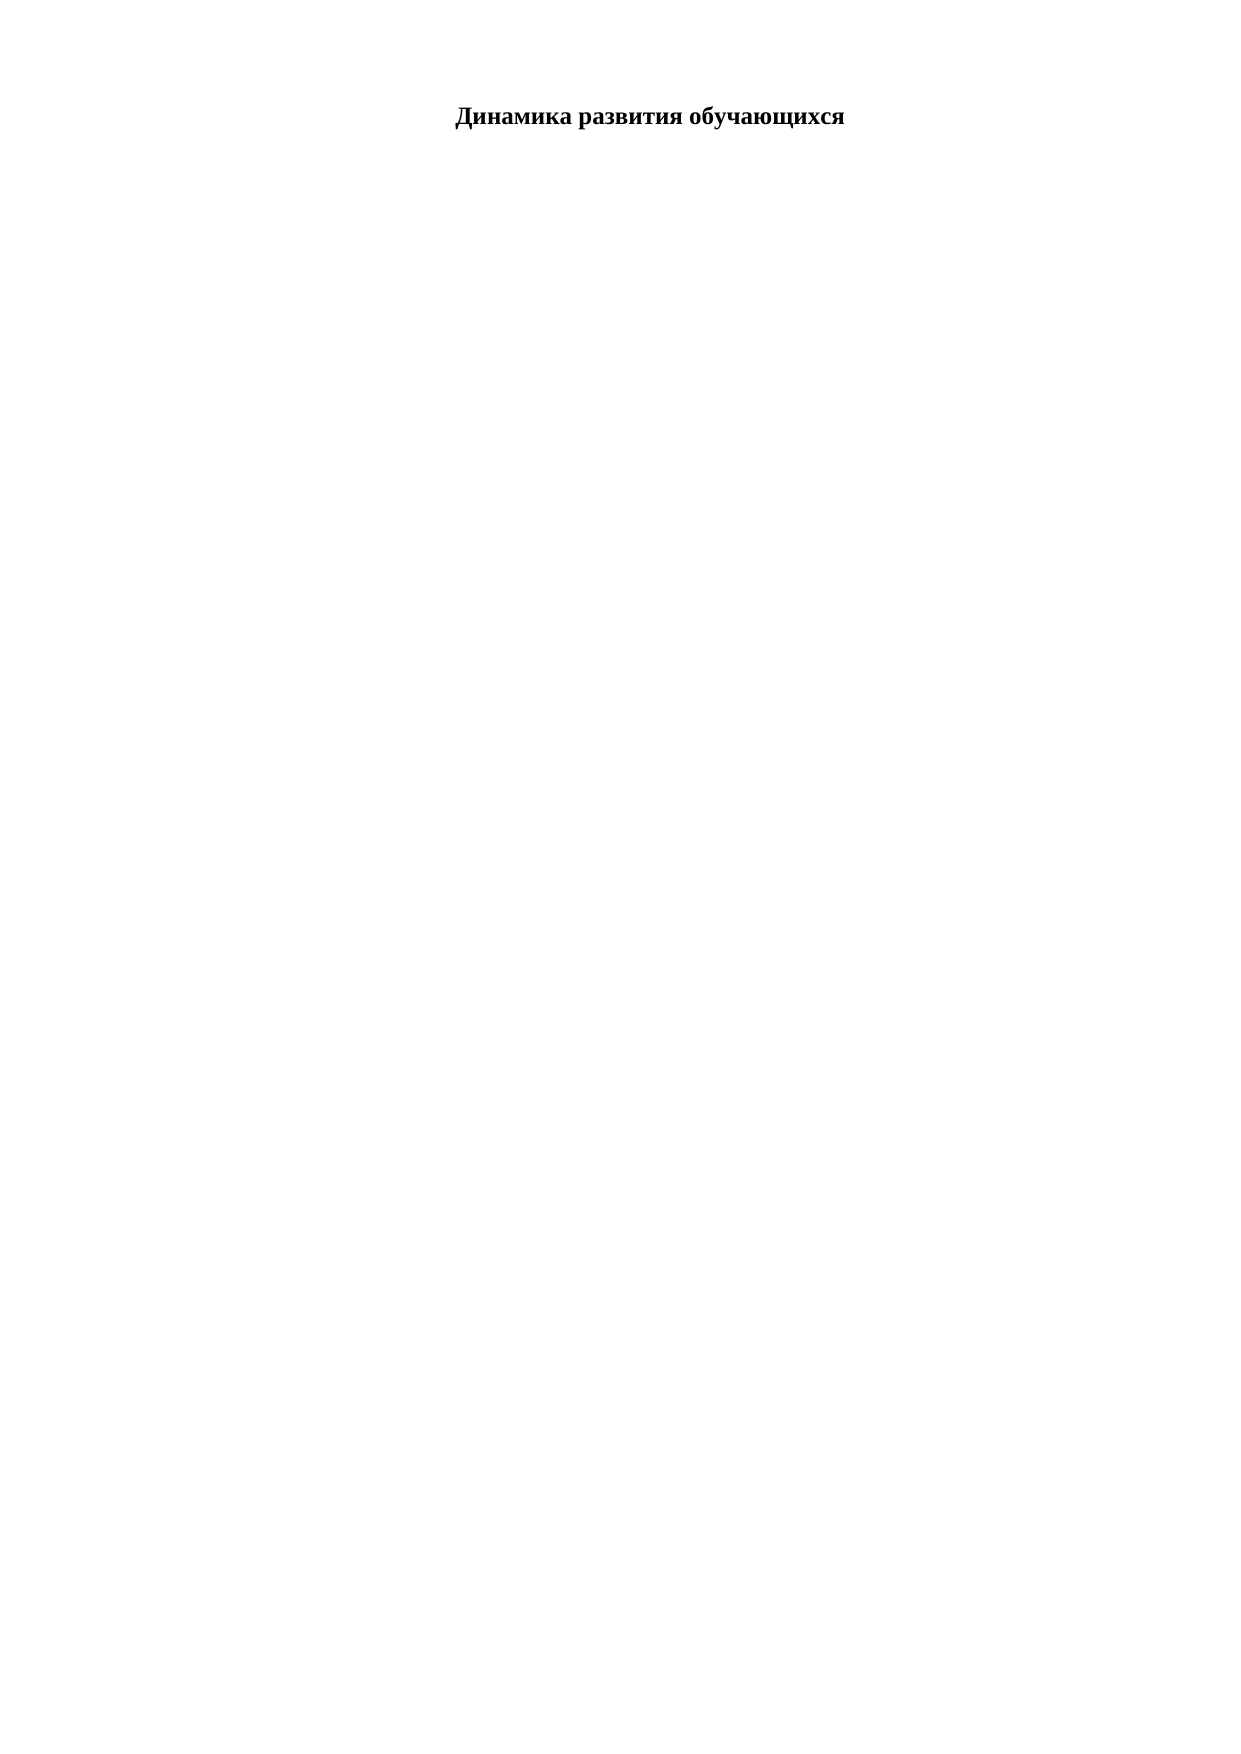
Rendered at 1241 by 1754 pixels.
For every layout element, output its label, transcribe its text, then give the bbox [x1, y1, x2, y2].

text Динамика развития обучающихся [88, 101, 1212, 130]
